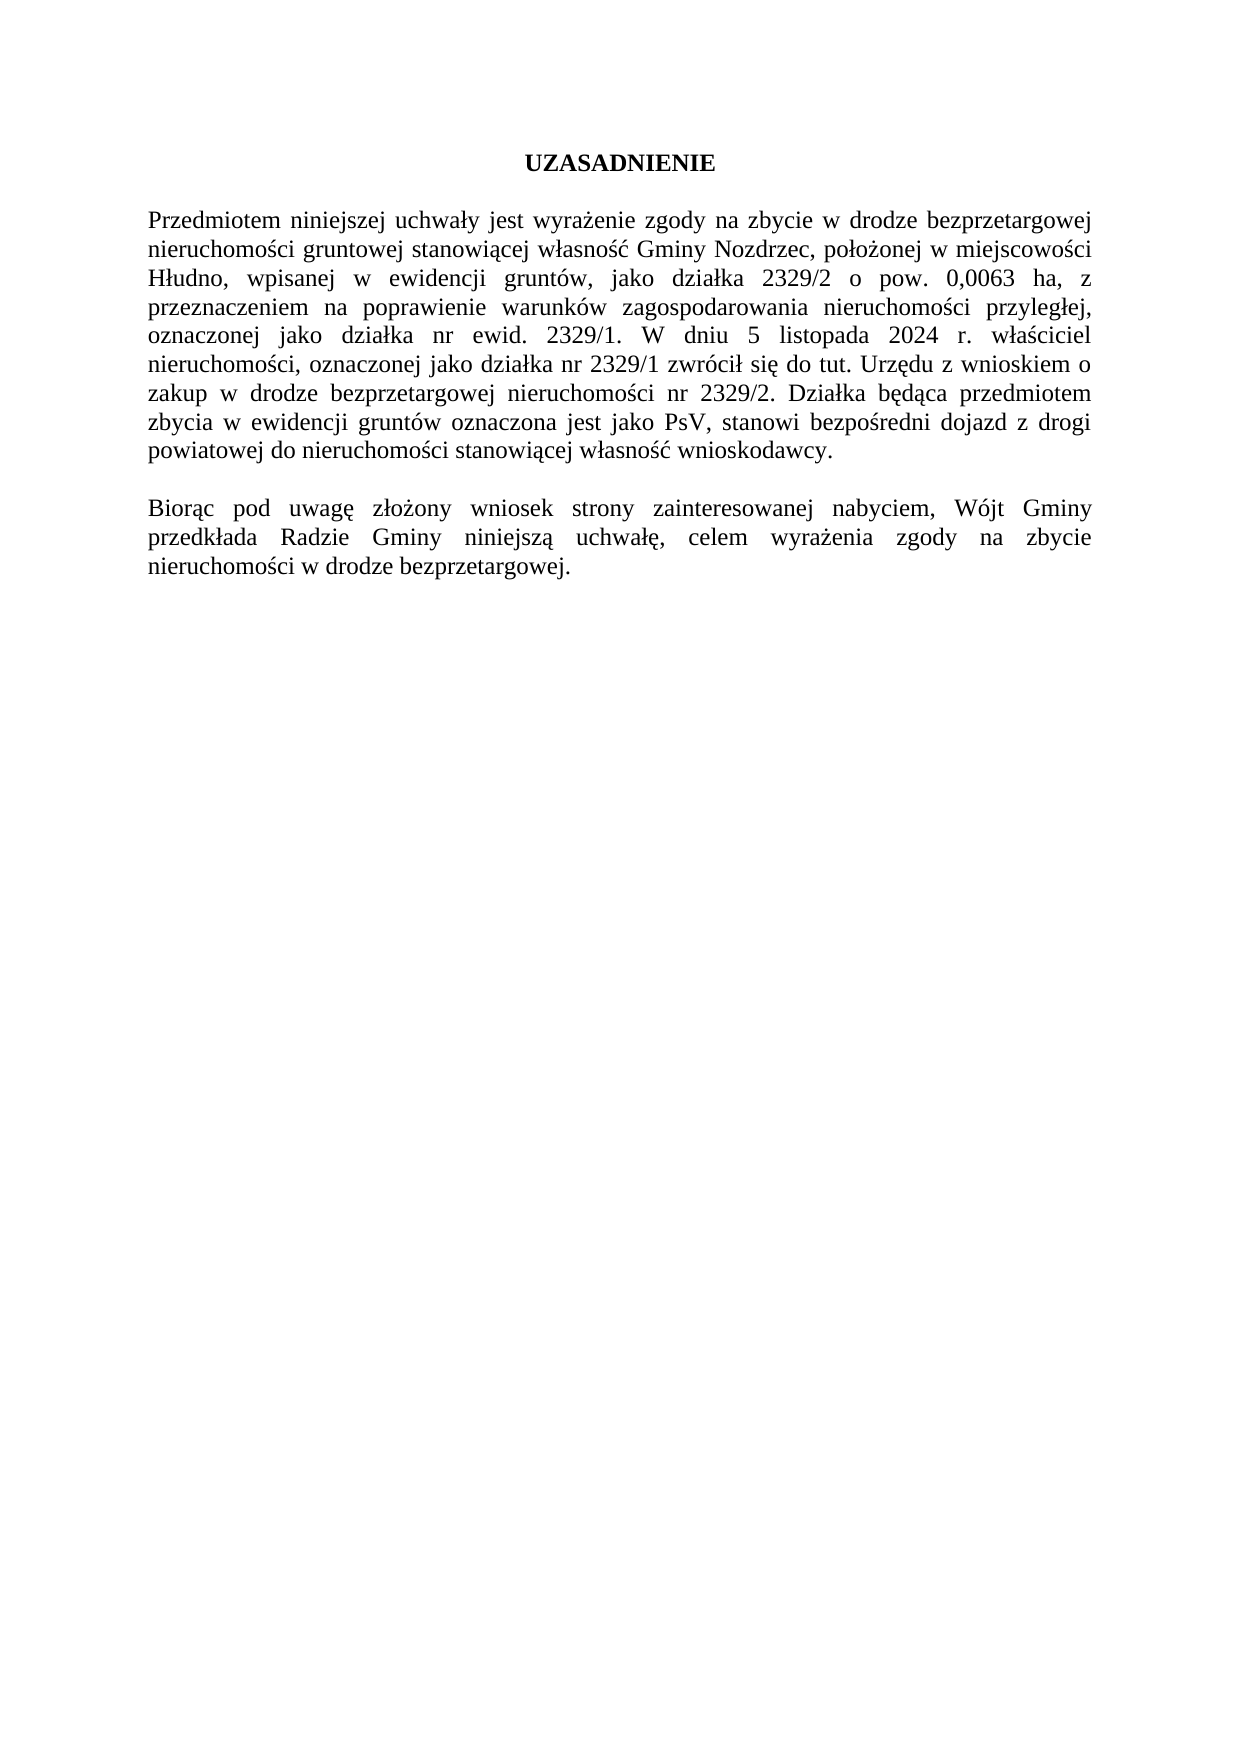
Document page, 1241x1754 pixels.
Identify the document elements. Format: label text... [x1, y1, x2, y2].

text Przedmiotem niniejszej uchwały jest wyrażenie zgody na zbycie w drodze bezprzetargowej nieruchomości gruntowej stanowiącej własność Gminy Nozdrzec, położonej w miejscowości Hłudno, wpisanej w ewidencji gruntów, jako działka 2329/2 o pow. 0,0063 ha, z przeznaczeniem na poprawienie warunków zagospodarowania nieruchomości przyległej, oznaczonej jako działka nr ewid. 2329/1. W dniu 5 listopada 2024 r. właściciel nieruchomości, oznaczonej jako działka nr 2329/1 zwrócił się do tut. Urzędu z wnioskiem o zakup w drodze bezprzetargowej nieruchomości nr 2329/2. Działka będąca przedmiotem zbycia w ewidencji gruntów oznaczona jest jako PsV, stanowi bezpośredni dojazd z drogi powiatowej do nieruchomości stanowiącej własność wnioskodawcy. [148, 206, 1093, 464]
text UZASADNIENIE [148, 148, 1093, 176]
text Biorąc pod uwagę złożony wniosek strony zainteresowanej nabyciem, Wójt Gminy przedkłada Radzie Gminy niniejszą uchwałę, celem wyrażenia zgody na zbycie nieruchomości w drodze bezprzetargowej. [148, 493, 1093, 580]
